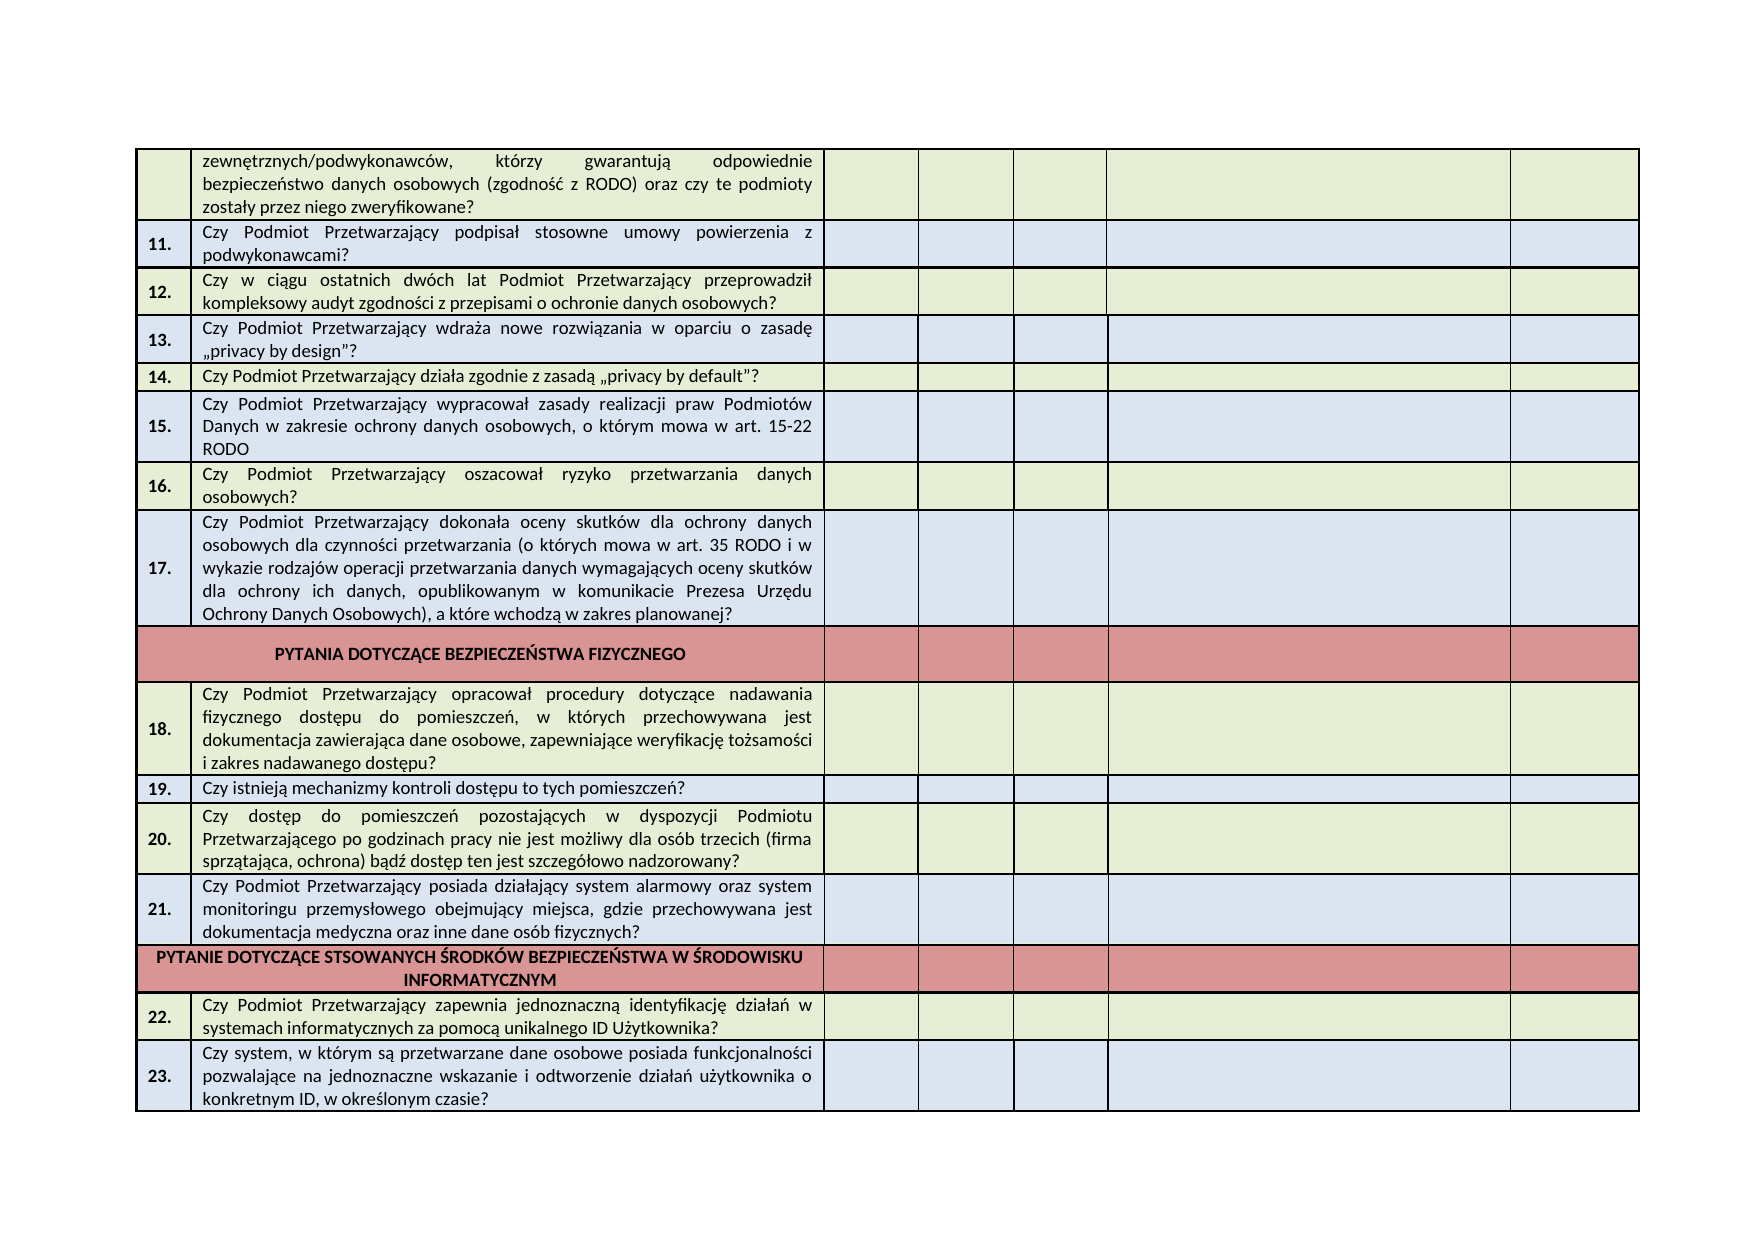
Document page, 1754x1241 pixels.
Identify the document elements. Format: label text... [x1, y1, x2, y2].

table_cell 11. [138, 221, 190, 266]
table_cell [825, 463, 917, 508]
table_cell PYTANIA DOTYCZĄCE BEZPIECZEŃSTWA FIZYCZNEGO [138, 627, 824, 681]
table_cell [1015, 1041, 1107, 1110]
table_cell [1511, 946, 1638, 991]
table_cell Czy Podmiot Przetwarzający dokonała oceny skutków dla ochrony danych osobowych dla czynności przetwarzania (o których mowa w art. 35 RODO i w wykazie rodzajów operacji przetwarzania danych wymagających oceny skutków dla ochrony ich danych, opublikowanym w komunikacie Prezesa Urzędu Ochrony Danych Osobowych), a które wchodzą w zakres planowanej? [192, 511, 824, 625]
table_cell [1511, 150, 1638, 218]
table_cell [919, 463, 1013, 508]
table_cell [1511, 316, 1638, 362]
table_cell [919, 994, 1013, 1039]
table_cell [1511, 627, 1638, 681]
table_cell 12. [138, 269, 190, 314]
table_cell [825, 683, 918, 774]
table_cell [1109, 316, 1510, 362]
table_cell [919, 1041, 1013, 1110]
table_cell [919, 627, 1013, 681]
table_cell [825, 269, 918, 314]
table_cell [1109, 875, 1510, 943]
table_cell [1015, 804, 1107, 873]
table_cell Czy Podmiot Przetwarzający wdraża nowe rozwiązania w oparciu o zasadę „privacy by design”? [192, 316, 823, 362]
table_cell Czy istnieją mechanizmy kontroli dostępu to tych pomieszczeń? [192, 776, 823, 802]
table_cell Czy Podmiot Przetwarzający podpisał stosowne umowy powierzenia z podwykonawcami? [192, 221, 823, 266]
table_cell [1511, 875, 1638, 943]
table_cell [1109, 511, 1510, 625]
table_cell 10. [138, 150, 190, 218]
table_cell [1511, 1041, 1638, 1110]
table_cell [1014, 875, 1108, 943]
table_cell [919, 364, 1013, 390]
table_cell Czy Podmiot Przetwarzający zapewnia jednoznaczną identyfikację działań w systemach informatycznych za pomocą unikalnego ID Użytkownika? [192, 994, 824, 1039]
table_cell [1014, 946, 1108, 991]
table_cell [1014, 269, 1106, 314]
table_cell Czy Podmiot Przetwarzający posiada działający system alarmowy oraz system monitoringu przemysłowego obejmujący miejsca, gdzie przechowywana jest dokumentacja medyczna oraz inne dane osób fizycznych? [192, 875, 824, 943]
table_cell [825, 1041, 918, 1110]
table_cell Czy Podmiot Przetwarzający opracował procedury dotyczące nadawania fizycznego dostępu do pomieszczeń, w których przechowywana jest dokumentacja zawierająca dane osobowe, zapewniające weryfikację tożsamości i zakres nadawanego dostępu? [192, 683, 824, 774]
table_cell [919, 221, 1013, 266]
table_cell [1107, 221, 1510, 266]
table_cell [1014, 683, 1108, 774]
table_cell [1015, 463, 1107, 508]
table_cell 19. [138, 776, 190, 802]
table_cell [192, 150, 823, 218]
table_cell [1511, 683, 1638, 774]
table_cell [1015, 776, 1107, 802]
table_cell [825, 875, 918, 943]
table_cell 23. [138, 1041, 190, 1110]
table_cell [1109, 463, 1510, 508]
table_cell [1014, 627, 1108, 681]
table_cell [1014, 994, 1108, 1039]
table_cell [1511, 804, 1638, 873]
table_cell [1109, 364, 1510, 390]
table_cell [919, 392, 1013, 461]
table_cell [1109, 392, 1510, 461]
table_cell [1015, 316, 1107, 362]
table_cell [1109, 946, 1510, 991]
table_cell Czy Podmiot Przetwarzający działa zgodnie z zasadą „privacy by default”? [192, 364, 823, 390]
table_cell 20. [138, 804, 190, 873]
table_cell [1511, 392, 1638, 461]
table_cell [825, 364, 917, 390]
table_cell [1109, 1041, 1510, 1110]
table_cell [1511, 511, 1638, 625]
table_cell [825, 221, 918, 266]
table_cell [1511, 463, 1638, 508]
table_cell [1511, 776, 1638, 802]
table_cell 18. [138, 683, 190, 774]
table_cell [1511, 269, 1638, 314]
table_cell [1107, 150, 1510, 218]
table_cell [1109, 776, 1510, 802]
table_cell [1109, 994, 1510, 1039]
table_cell 22. [138, 994, 190, 1039]
table_cell Czy w ciągu ostatnich dwóch lat Podmiot Przetwarzający przeprowadził kompleksowy audyt zgodności z przepisami o ochronie danych osobowych? [192, 269, 823, 314]
table_cell [1015, 392, 1107, 461]
table_cell [919, 804, 1013, 873]
table_cell Czy dostęp do pomieszczeń pozostających w dyspozycji Podmiotu Przetwarzającego po godzinach pracy nie jest możliwy dla osób trzecich (firma sprzątająca, ochrona) bądź dostęp ten jest szczegółowo nadzorowany? [192, 804, 823, 873]
table_cell [1014, 511, 1108, 625]
table_cell Czy Podmiot Przetwarzający oszacował ryzyko przetwarzania danych osobowych? [192, 463, 823, 508]
table_cell [919, 316, 1013, 362]
table_cell [825, 994, 918, 1039]
table_cell [919, 150, 1013, 218]
table_cell [919, 269, 1013, 314]
table_cell [919, 511, 1013, 625]
table_cell [1107, 269, 1510, 314]
table_cell 13. [138, 316, 190, 362]
table_cell [919, 683, 1013, 774]
table_cell [1015, 364, 1107, 390]
table_cell Czy system, w którym są przetwarzane dane osobowe posiada funkcjonalności pozwalające na jednoznaczne wskazanie i odtworzenie działań użytkownika o konkretnym ID, w określonym czasie? [192, 1041, 823, 1110]
table_cell [1511, 364, 1638, 390]
table_cell 16. [138, 463, 190, 508]
table_cell [919, 946, 1013, 991]
table_cell Czy Podmiot Przetwarzający wypracował zasady realizacji praw Podmiotów Danych w zakresie ochrony danych osobowych, o którym mowa w art. 15-22 RODO [192, 392, 823, 461]
table_cell [1109, 804, 1510, 873]
table_cell 15. [138, 392, 190, 461]
table_cell [825, 316, 917, 362]
table_cell [825, 511, 918, 625]
table_cell [824, 946, 918, 991]
table_cell [1014, 150, 1106, 218]
table_cell [919, 776, 1013, 802]
table_cell [825, 392, 917, 461]
table_cell [1109, 683, 1510, 774]
table_cell PYTANIE DOTYCZĄCE STSOWANYCH ŚRODKÓW BEZPIECZEŃSTWA W ŚRODOWISKU INFORMATYCZNYM [138, 946, 823, 991]
table_cell [1511, 994, 1638, 1039]
table_cell [919, 875, 1013, 943]
table_cell 17. [138, 511, 190, 625]
table_cell [825, 150, 918, 218]
table_cell [1014, 221, 1106, 266]
table_cell [825, 627, 918, 681]
table_cell [1511, 221, 1638, 266]
table_cell [1109, 627, 1510, 681]
table_cell [825, 804, 917, 873]
table_cell 14. [138, 364, 190, 390]
table_cell 21. [138, 875, 190, 943]
table_cell [825, 776, 917, 802]
